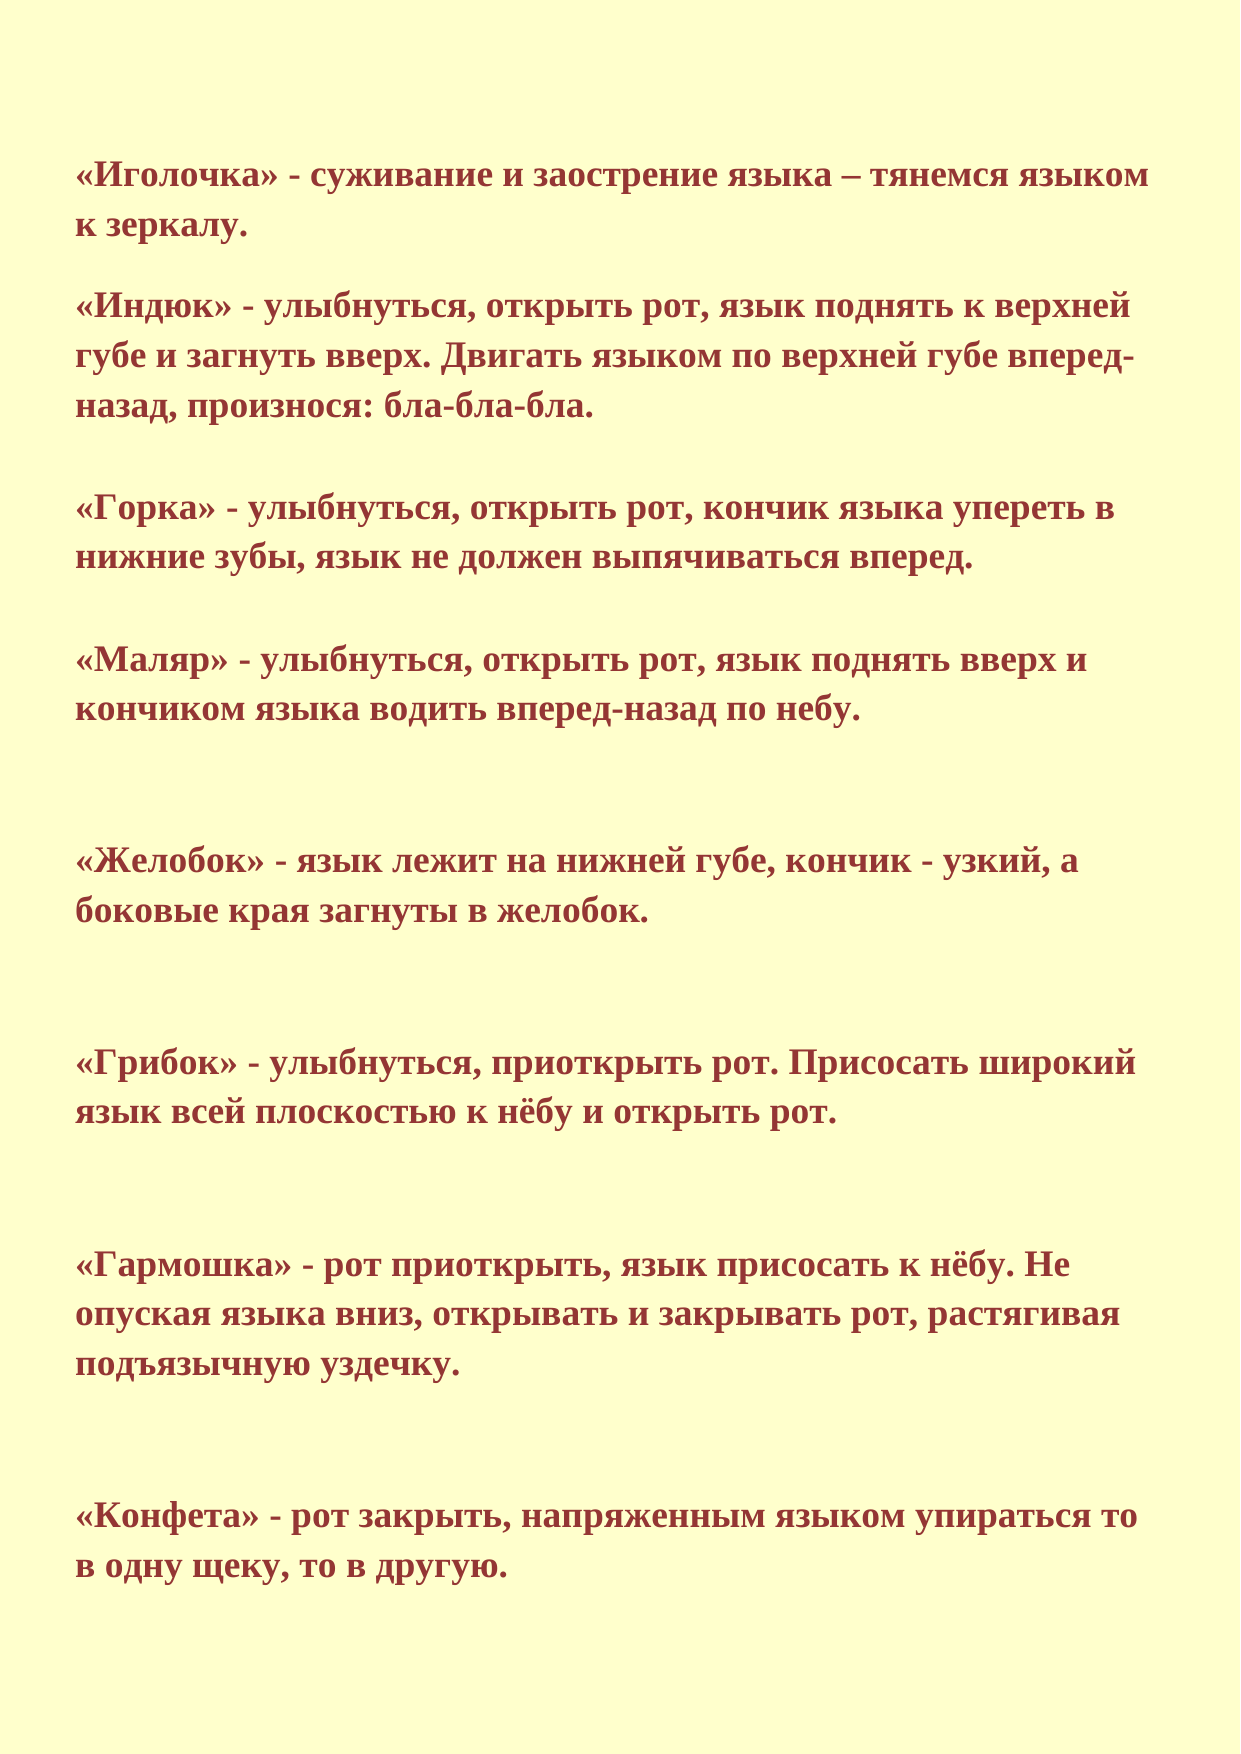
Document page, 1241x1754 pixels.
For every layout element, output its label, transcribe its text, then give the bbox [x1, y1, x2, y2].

subtitle «Индюк» - улыбнуться, открыть рот, язык поднять к верхней губе и загнуть вверх. Двигать языком по верхней губе вперед-назад, произнося: бла-бла-бла. [75, 283, 1165, 425]
subtitle «Гармошка» - рот приоткрыть, язык присосать к нёбу. Не опуская языка вниз, открывать и закрывать рот, растягивая подъязычную уздечку. [75, 1241, 1165, 1383]
subtitle «Иголочка» - суживание и заострение языка – тянемся языком к зеркалу. [75, 151, 1165, 244]
subtitle «Грибок» - улыбнуться, приоткрыть рот. Присосать широкий язык всей плоскостью к нёбу и открыть рот. [75, 1039, 1165, 1132]
subtitle «Маляр» - улыбнуться, открыть рот, язык поднять вверх и кончиком языка водить вперед-назад по небу. [75, 636, 1165, 729]
subtitle «Желобок» - язык лежит на нижней губе, кончик - узкий, а боковые края загнуты в желобок. [75, 838, 1165, 930]
subtitle «Конфета» - рот закрыть, напряженным языком упираться то в одну щеку, то в другую. [75, 1492, 1165, 1585]
subtitle «Горка» - улыбнуться, открыть рот, кончик языка упереть в нижние зубы, язык не должен выпячиваться вперед. [75, 484, 1165, 577]
